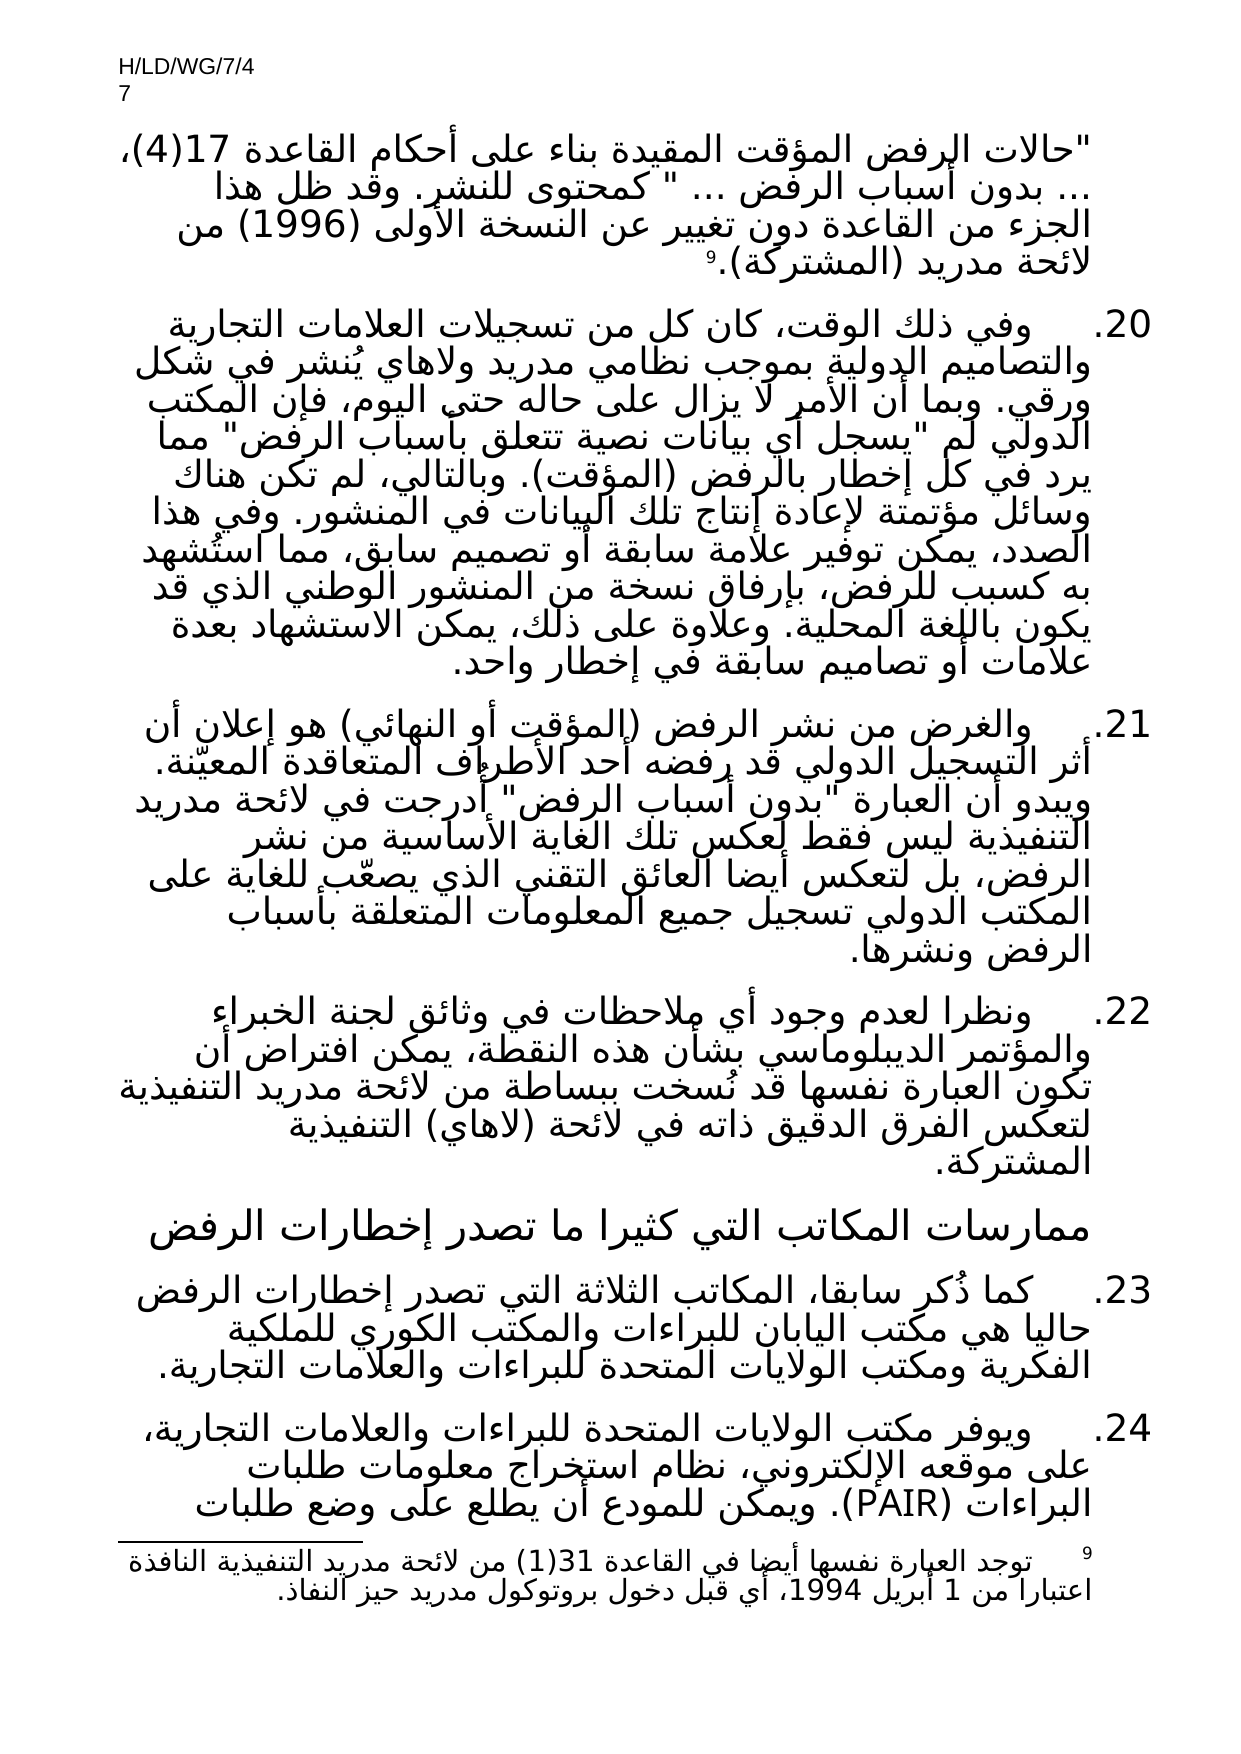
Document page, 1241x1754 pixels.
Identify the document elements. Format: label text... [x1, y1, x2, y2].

text كما ذُكر سابقا، المكاتب الثلاثة التي تصدر إخطارات الرفض حاليا هي مكتب اليابان للبراءات والمكتب الكوري للملكية الفكرية ومكتب الولايات المتحدة للبراءات والعلامات التجارية. [118, 1274, 1092, 1386]
text ونظرا لعدم وجود أي ملاحظات في وثائق لجنة الخبراء والمؤتمر الديبلوماسي بشأن هذه النقطة، يمكن افتراض أن تكون العبارة نفسها قد نُسخت ببساطة من لائحة مدريد التنفيذية لتعكس الفرق الدقيق ذاته في لائحة (لاهاي) التنفيذية المشتركة. [118, 995, 1092, 1182]
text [118, 132, 1092, 282]
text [118, 1411, 1092, 1524]
subtitle ممارسات المكاتب التي كثيرا ما تصدر إخطارات الرفض [118, 1207, 1092, 1249]
text والغرض من نشر الرفض (المؤقت أو النهائي) هو إعلان أن أثر التسجيل الدولي قد رفضه أحد الأطراف المتعاقدة المعيّنة. ويبدو أن العبارة "بدون أسباب الرفض" أُدرجت في لائحة مدريد التنفيذية ليس فقط لعكس تلك الغاية الأساسية من نشر الرفض، بل لتعكس أيضا العائق التقني الذي يصعّب للغاية على المكتب الدولي تسجيل جميع المعلومات المتعلقة بأسباب الرفض ونشرها. [118, 707, 1092, 970]
text وفي ذلك الوقت، كان كل من تسجيلات العلامات التجارية والتصاميم الدولية بموجب نظامي مدريد ولاهاي يُنشر في شكل ورقي. وبما أن الأمر لا يزال على حاله حتى اليوم، فإن المكتب الدولي لم "يسجل أي بيانات نصية تتعلق بأسباب الرفض" مما يرد في كل إخطار بالرفض (المؤقت). وبالتالي، لم تكن هناك وسائل مؤتمتة لإعادة إنتاج تلك البيانات في المنشور. وفي هذا الصدد، يمكن توفير علامة سابقة أو تصميم سابق، مما استُشهد به كسبب للرفض، بإرفاق نسخة من المنشور الوطني الذي قد يكون باللغة المحلية. وعلاوة على ذلك، يمكن الاستشهاد بعدة علامات أو تصاميم سابقة في إخطار واحد. [118, 307, 1092, 682]
